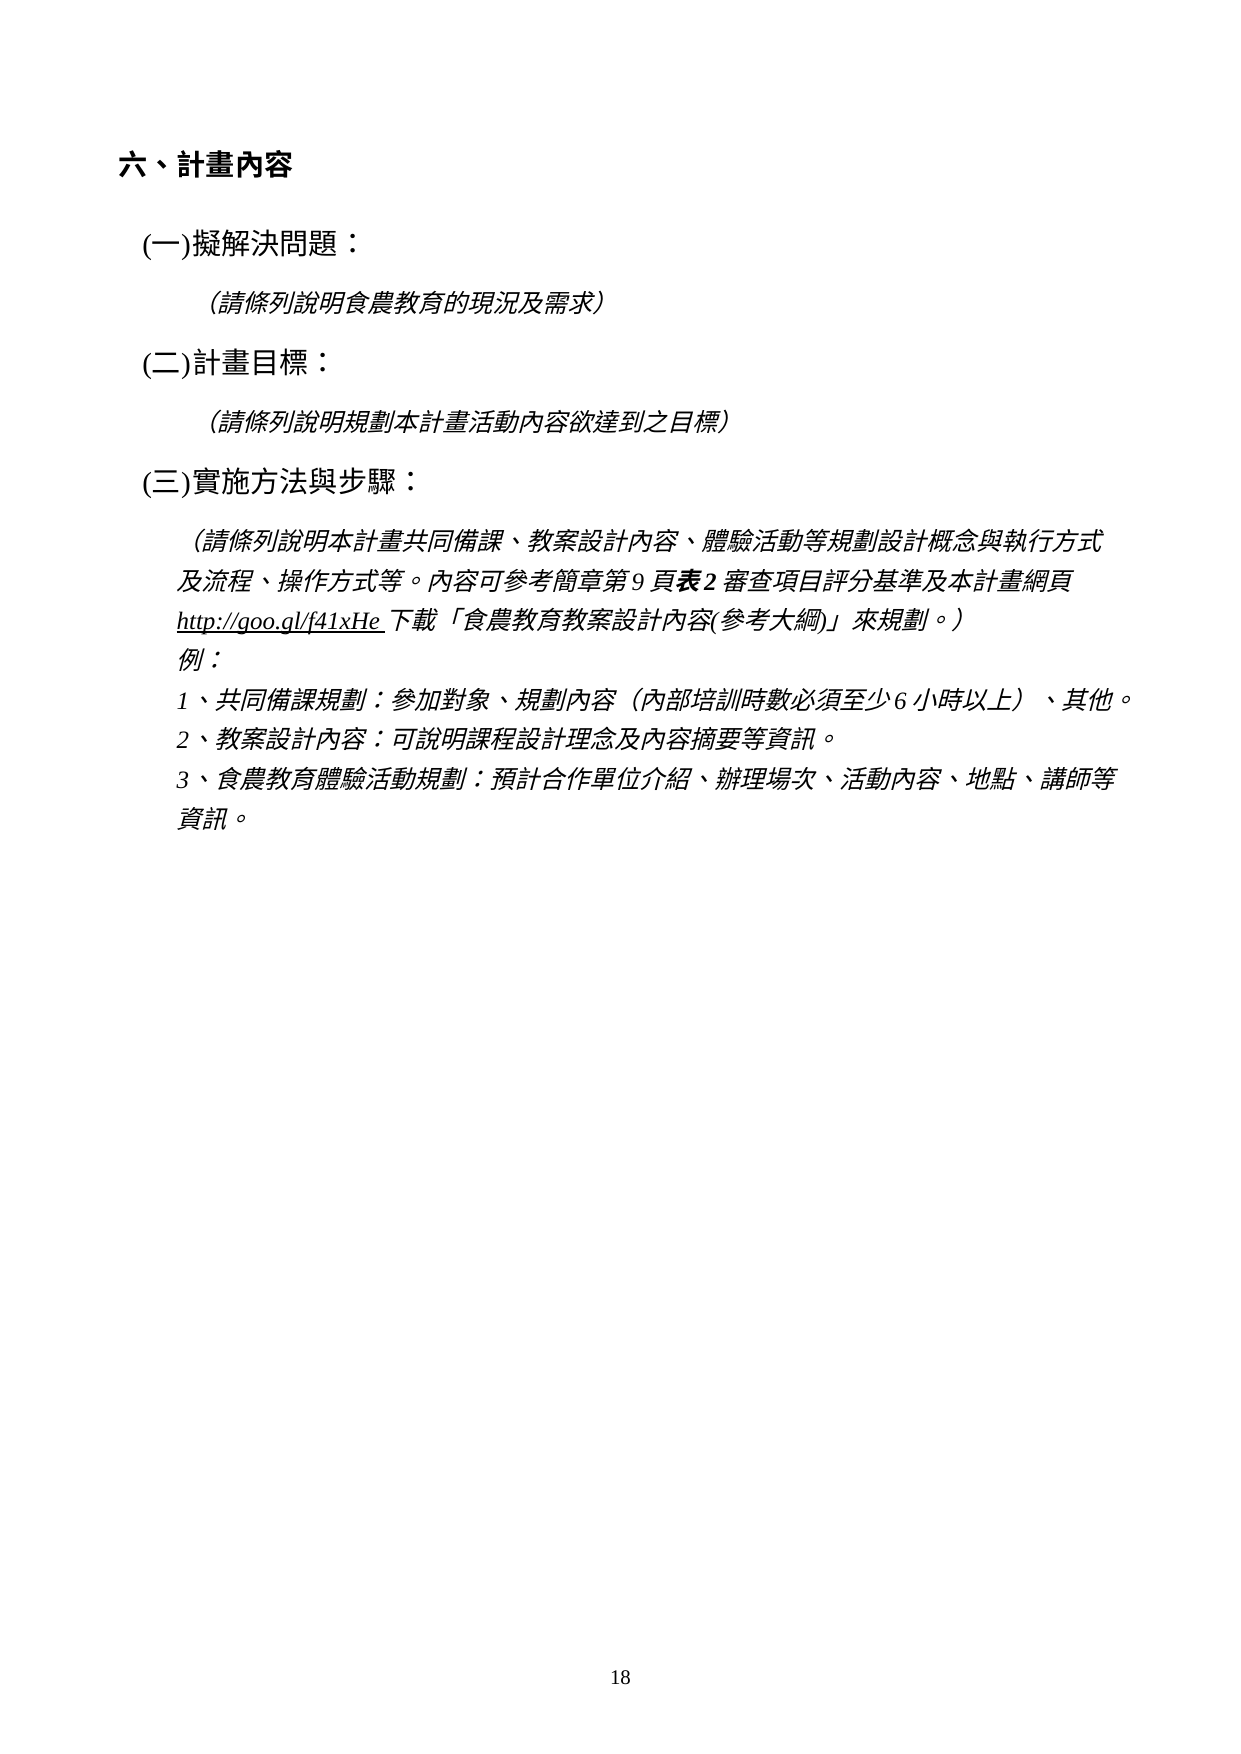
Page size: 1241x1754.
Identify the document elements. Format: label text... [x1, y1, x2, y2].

list （請條列說明食農教育的現況及需求） [192, 282, 1122, 321]
list 實施方法與步驟： [142, 440, 1122, 520]
text 六、計畫內容 [118, 123, 1122, 202]
list 擬解決問題： [142, 202, 1122, 282]
list （請條列說明規劃本計畫活動內容欲達到之目標） [192, 401, 1122, 440]
list 計畫目標： [142, 321, 1122, 401]
list 1、共同備課規劃：參加對象、規劃內容（內部培訓時數必須至少6小時以上）、其他。 2、教案設計內容：可說明課程設計理念及內容摘要等資訊。 3、食農教育體驗活動規劃：預計合作單位介紹、辦理場次、活動內容、地點、講師等資訊。 [176, 678, 1122, 837]
list （請條列說明本計畫共同備課、教案設計內容、體驗活動等規劃設計概念與執行方式及流程、操作方式等。內容可參考簡章第9頁表2審查項目評分基準及本計畫網頁 http://goo.gl/f41xHe下載「食農教育教案設計內容(參考大綱)」來規劃。） 例： [176, 520, 1122, 678]
